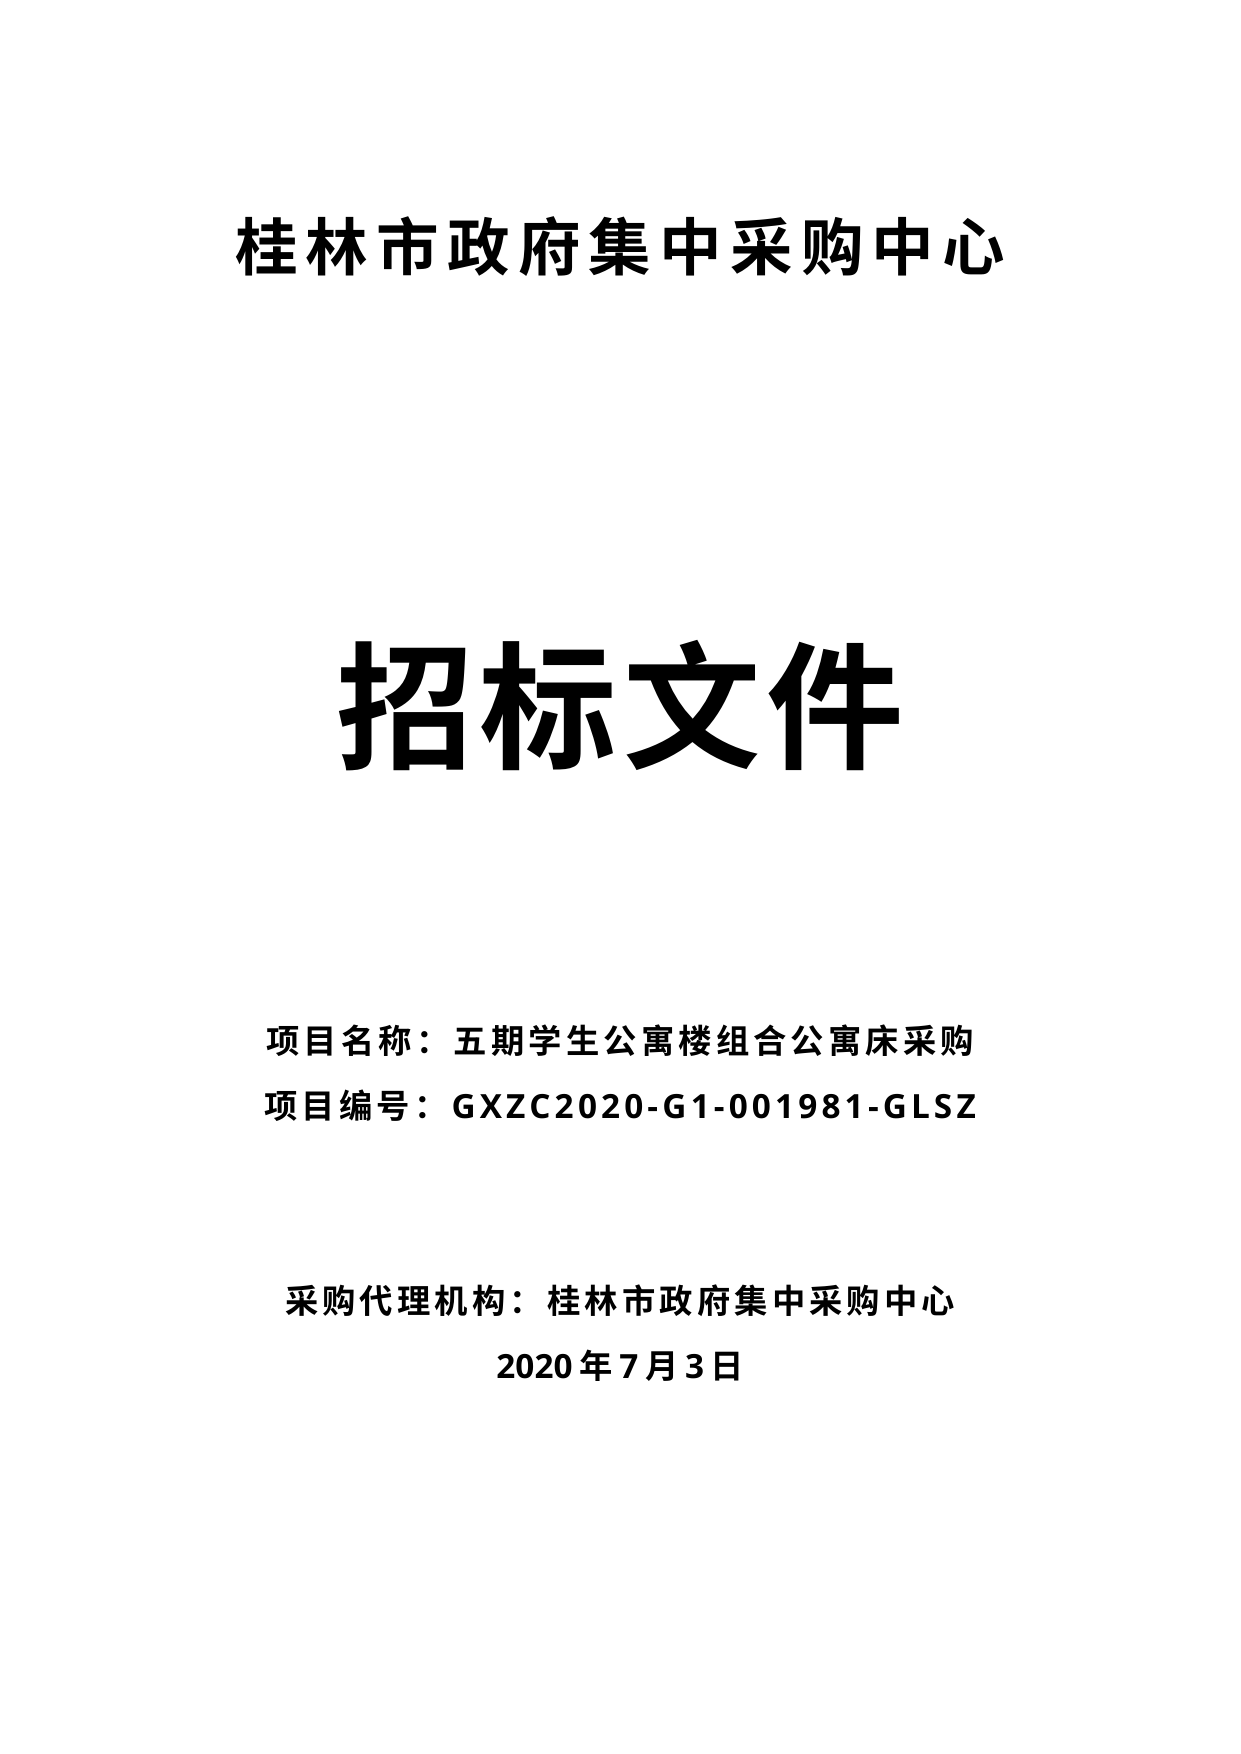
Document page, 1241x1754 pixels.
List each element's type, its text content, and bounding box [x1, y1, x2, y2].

text 桂林市政府集中采购中心 [112, 194, 1128, 292]
text 2020年7月3日 [112, 1332, 1128, 1397]
text 项目编号：GXZC2020-G1-001981-GLSZ [112, 1072, 1128, 1137]
text 采购代理机构：桂林市政府集中采购中心 [112, 1267, 1128, 1332]
text 项目名称：五期学生公寓楼组合公寓床采购 [112, 1007, 1128, 1072]
text 招标文件 [112, 584, 1128, 812]
